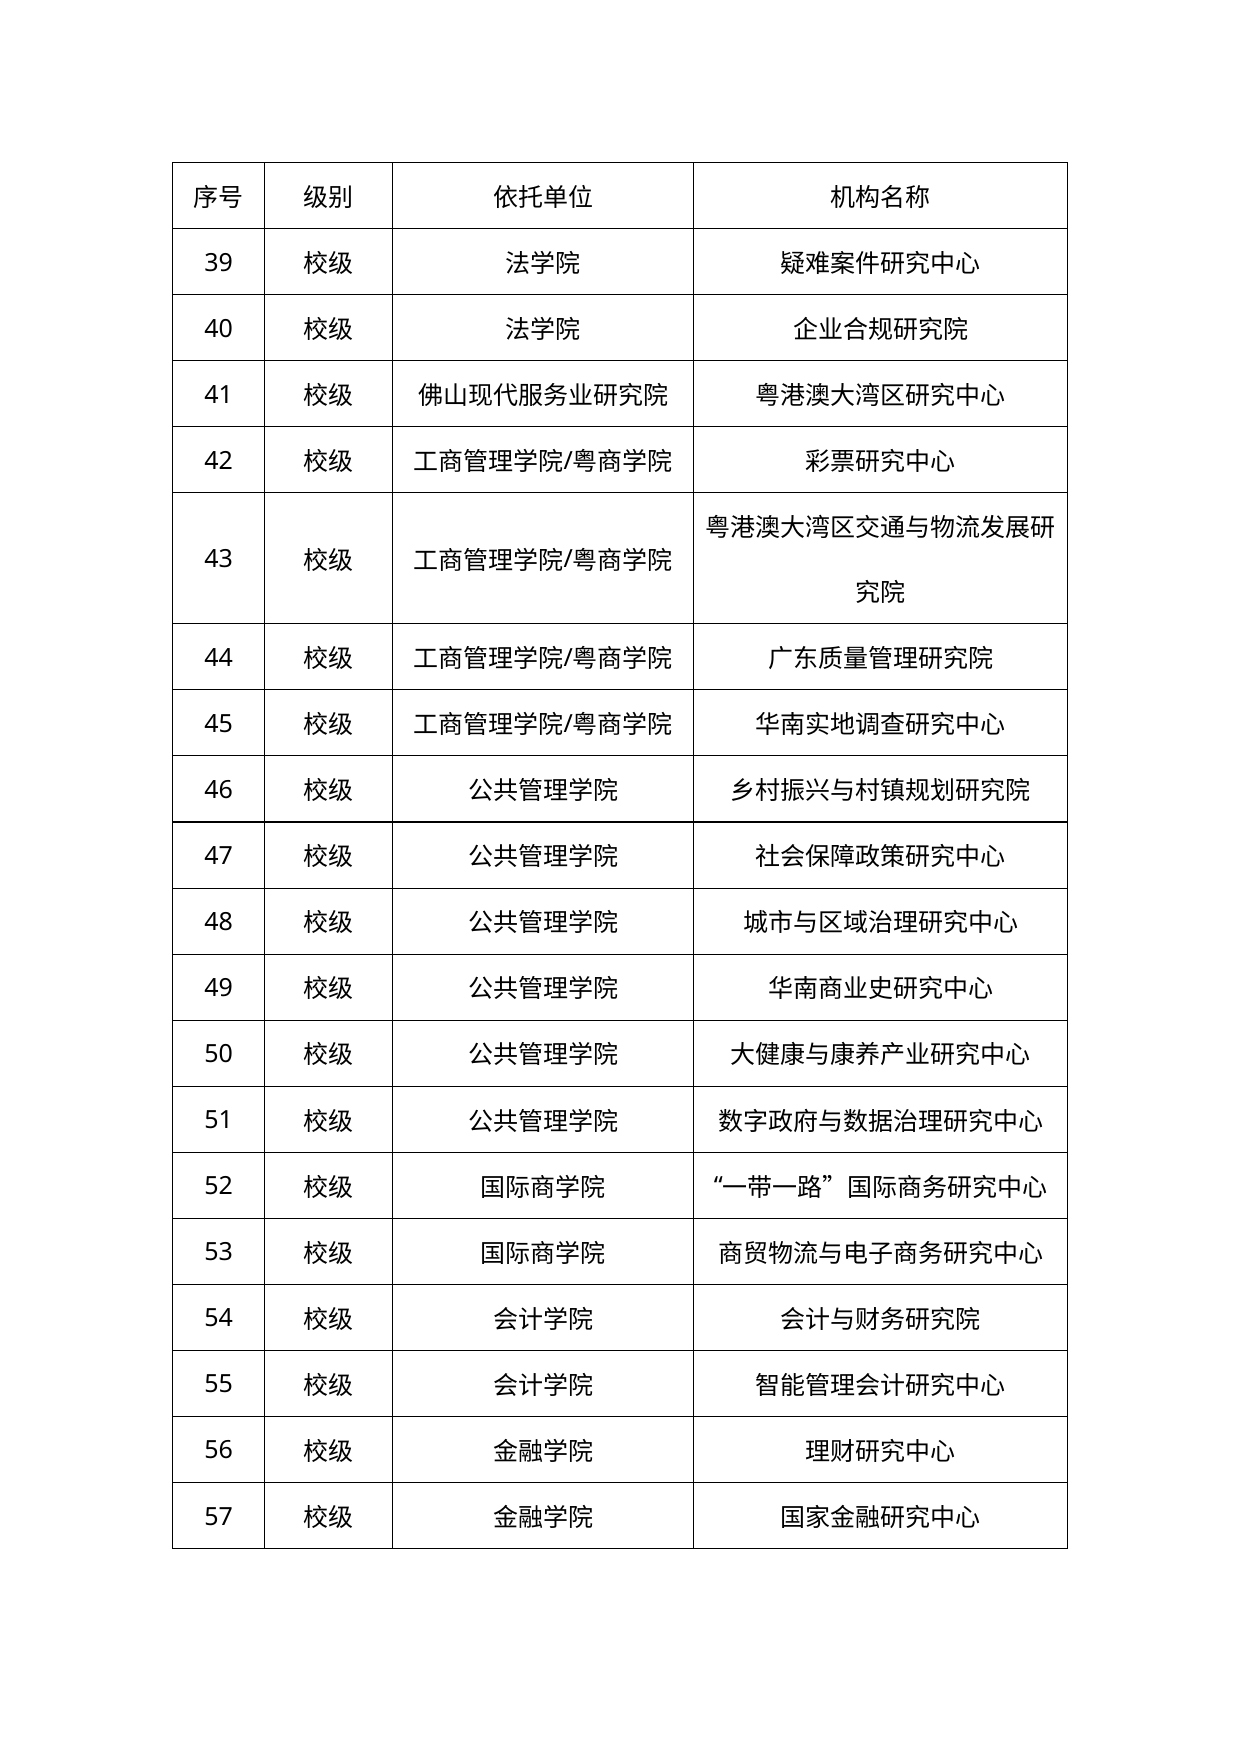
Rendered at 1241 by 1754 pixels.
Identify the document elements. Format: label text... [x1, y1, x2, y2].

table_cell 39 [173, 229, 264, 294]
table_cell 校级 [265, 1285, 392, 1350]
table_cell 会计与财务研究院 [694, 1285, 1067, 1350]
table_cell 彩票研究中心 [694, 427, 1067, 492]
table_cell 商贸物流与电子商务研究中心 [694, 1219, 1067, 1284]
table_cell 乡村振兴与村镇规划研究院 [694, 756, 1067, 821]
table_cell 校级 [265, 690, 392, 755]
table_cell 54 [173, 1285, 264, 1350]
table_cell 企业合规研究院 [694, 295, 1067, 360]
table_cell 校级 [265, 1417, 392, 1482]
table_cell 49 [173, 955, 264, 1019]
table_cell 校级 [265, 493, 392, 623]
table_cell 国际商学院 [393, 1219, 693, 1284]
table_cell 45 [173, 690, 264, 755]
table_cell 工商管理学院/粤商学院 [393, 493, 693, 623]
table_cell 校级 [265, 823, 392, 887]
table_header 级别 [265, 163, 392, 228]
table_cell 佛山现代服务业研究院 [393, 361, 693, 426]
table_header 序号 [173, 163, 264, 228]
table_cell 校级 [265, 889, 392, 953]
table_cell 法学院 [393, 229, 693, 294]
table_cell 工商管理学院/粤商学院 [393, 690, 693, 755]
table_cell 智能管理会计研究中心 [694, 1351, 1067, 1416]
table_cell 公共管理学院 [393, 1021, 693, 1086]
table_cell 42 [173, 427, 264, 492]
table_cell 华南商业史研究中心 [694, 955, 1067, 1019]
table_cell 校级 [265, 361, 392, 426]
table_cell 理财研究中心 [694, 1417, 1067, 1482]
table_cell 法学院 [393, 295, 693, 360]
table_cell 55 [173, 1351, 264, 1416]
table_cell 校级 [265, 229, 392, 294]
table_cell 疑难案件研究中心 [694, 229, 1067, 294]
table_cell 公共管理学院 [393, 955, 693, 1019]
table_header 依托单位 [393, 163, 693, 228]
table_cell 50 [173, 1021, 264, 1086]
table_cell 52 [173, 1153, 264, 1218]
table_cell 48 [173, 889, 264, 953]
table_cell 校级 [265, 1021, 392, 1086]
table_cell 校级 [265, 1087, 392, 1152]
table_cell 会计学院 [393, 1351, 693, 1416]
table_cell 工商管理学院/粤商学院 [393, 427, 693, 492]
table_cell 国际商学院 [393, 1153, 693, 1218]
table_cell 金融学院 [393, 1417, 693, 1482]
table_cell 公共管理学院 [393, 1087, 693, 1152]
table_cell 国家金融研究中心 [694, 1483, 1067, 1548]
table_cell 校级 [265, 756, 392, 821]
table_cell 53 [173, 1219, 264, 1284]
table_cell 40 [173, 295, 264, 360]
table_cell 校级 [265, 1153, 392, 1218]
table_cell 校级 [265, 1483, 392, 1548]
table_cell 粤港澳大湾区研究中心 [694, 361, 1067, 426]
table_cell 43 [173, 493, 264, 623]
table_cell 56 [173, 1417, 264, 1482]
table_cell 金融学院 [393, 1483, 693, 1548]
table_cell 校级 [265, 955, 392, 1019]
table_cell “一带一路”国际商务研究中心 [694, 1153, 1067, 1218]
table_cell 校级 [265, 1351, 392, 1416]
table_cell 粤港澳大湾区交通与物流发展研究院 [694, 493, 1067, 623]
table_cell 41 [173, 361, 264, 426]
table_cell 华南实地调查研究中心 [694, 690, 1067, 755]
table_cell 51 [173, 1087, 264, 1152]
table_cell 46 [173, 756, 264, 821]
table_cell 广东质量管理研究院 [694, 624, 1067, 689]
table_header 机构名称 [694, 163, 1067, 228]
table_cell 校级 [265, 1219, 392, 1284]
table_cell 公共管理学院 [393, 889, 693, 953]
table_cell 校级 [265, 295, 392, 360]
table_cell 工商管理学院/粤商学院 [393, 624, 693, 689]
table_cell 数字政府与数据治理研究中心 [694, 1087, 1067, 1152]
table_cell 47 [173, 823, 264, 887]
table_cell 校级 [265, 624, 392, 689]
table_cell 社会保障政策研究中心 [694, 823, 1067, 887]
table_cell 大健康与康养产业研究中心 [694, 1021, 1067, 1086]
table_cell 校级 [265, 427, 392, 492]
table_cell 57 [173, 1483, 264, 1548]
table_cell 会计学院 [393, 1285, 693, 1350]
table_cell 城市与区域治理研究中心 [694, 889, 1067, 953]
table_cell 44 [173, 624, 264, 689]
table_cell 公共管理学院 [393, 823, 693, 887]
table_cell 公共管理学院 [393, 756, 693, 821]
